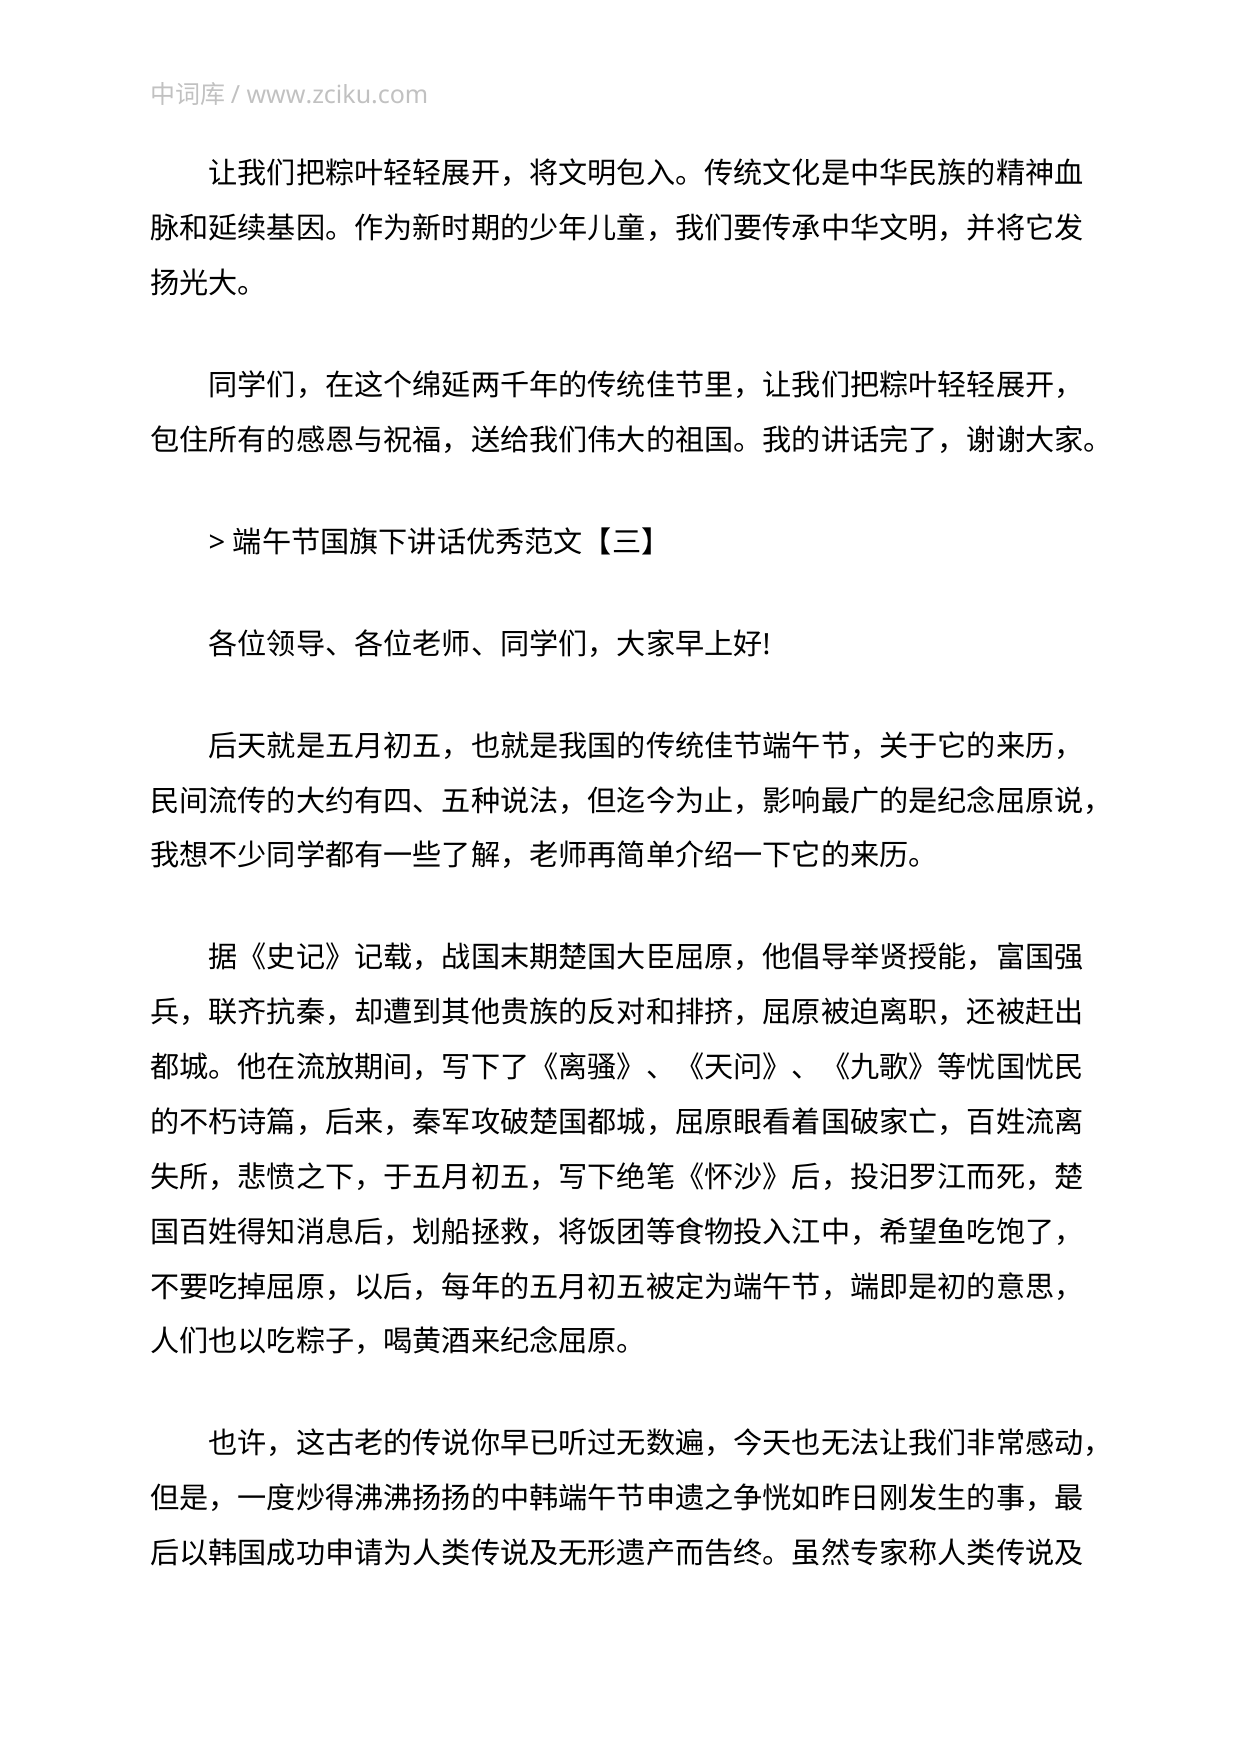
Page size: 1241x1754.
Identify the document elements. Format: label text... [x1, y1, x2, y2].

text 后天就是五月初五，也就是我国的传统佳节端午节，关于它的来历，民间流传的大约有四、五种说法，但迄今为止，影响最广的是纪念屈原说，我想不少同学都有一些了解，老师再简单介绍一下它的来历。 [150, 722, 1090, 874]
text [150, 1420, 1090, 1572]
text > 端午节国旗下讲话优秀范文【三】 [150, 518, 1090, 561]
text 让我们把粽叶轻轻展开，将文明包入。传统文化是中华民族的精神血脉和延续基因。作为新时期的少年儿童，我们要传承中华文明，并将它发扬光大。 [150, 150, 1090, 302]
text 各位领导、各位老师、同学们，大家早上好! [150, 620, 1090, 663]
text 据《史记》记载，战国末期楚国大臣屈原，他倡导举贤授能，富国强兵，联齐抗秦，却遭到其他贵族的反对和排挤，屈原被迫离职，还被赶出都城。他在流放期间，写下了《离骚》、《天问》、《九歌》等忧国忧民的不朽诗篇，后来，秦军攻破楚国都城，屈原眼看着国破家亡，百姓流离失所，悲愤之下，于五月初五，写下绝笔《怀沙》后，投汨罗江而死，楚国百姓得知消息后，划船拯救，将饭团等食物投入江中，希望鱼吃饱了，不要吃掉屈原，以后，每年的五月初五被定为端午节，端即是初的意思，人们也以吃粽子，喝黄酒来纪念屈原。 [150, 934, 1090, 1360]
text 同学们，在这个绵延两千年的传统佳节里，让我们把粽叶轻轻展开，包住所有的感恩与祝福，送给我们伟大的祖国。我的讲话完了，谢谢大家。 [150, 362, 1090, 459]
